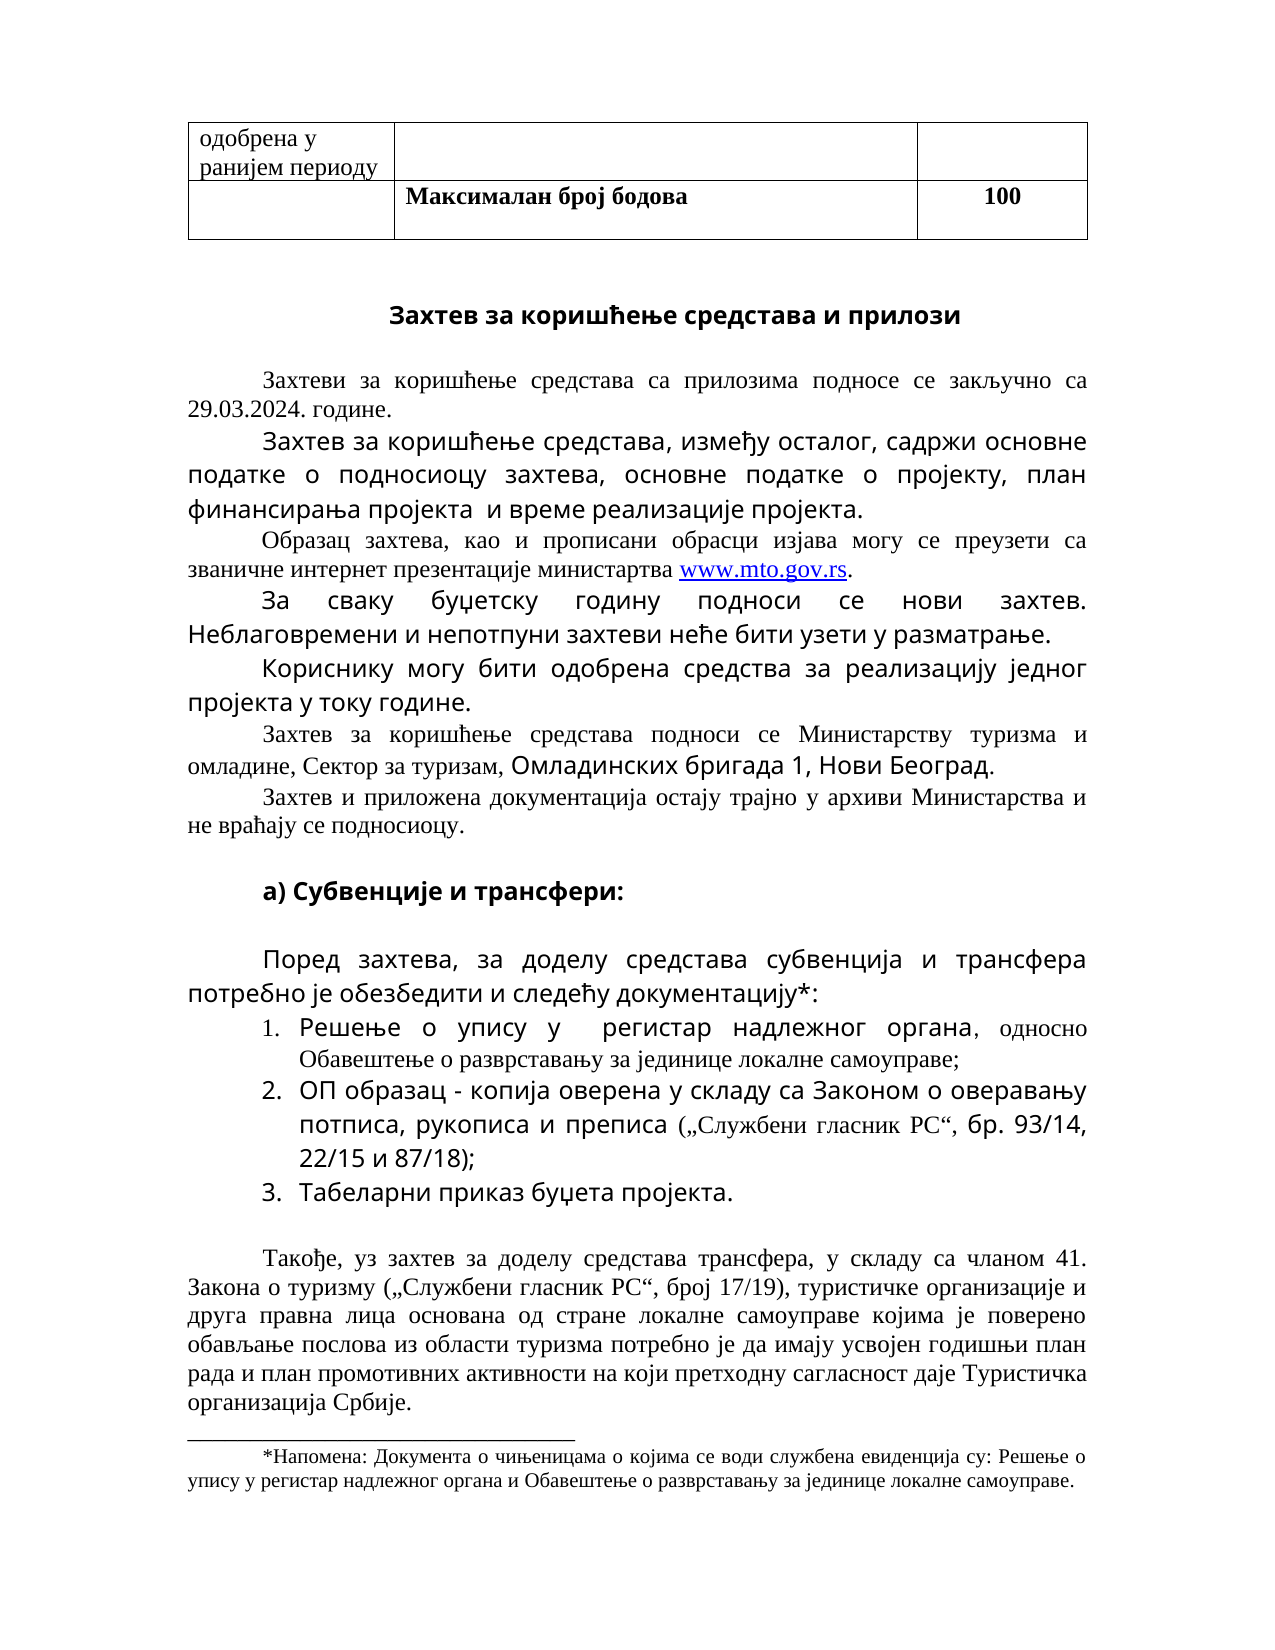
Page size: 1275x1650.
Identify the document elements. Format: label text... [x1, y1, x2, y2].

text Образац захтева, као и прописани обрасци изјава могу се преузети са званичне интернет презентације министартва www.mtо.gov.rs. [187, 525, 1087, 583]
table_cell 15 [918, 123, 1087, 180]
text а) Субвенције и трансфери: [187, 873, 1087, 907]
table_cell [395, 123, 917, 180]
table_cell [189, 181, 394, 239]
text Захтев за коришћење средстава и прилози [187, 297, 1087, 332]
text За сваку буџетску годину подноси се нови захтев. Неблаговремени и непотпуни захтеви неће бити узети у разматрање. [187, 583, 1087, 651]
text Захтев и приложена документација остају трајно у архиви Министарства и не враћају се подносиоцу. [187, 782, 1087, 839]
text Захтеви за коришћење средстава са прилозима подносе се закључно са 29.03.2024. године. [187, 366, 1087, 423]
text Кориснику могу бити одобрена средства за реализацију једног пројекта у току године. [187, 651, 1087, 719]
text Захтев за коришћење средстава подноси се Министарству туризма и омладине, Сектор за туризам, Омладинских бригада 1, Нови Београд. [187, 719, 1087, 782]
table_cell Максималан број бодова [395, 181, 917, 239]
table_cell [189, 123, 394, 180]
list ОП образац - копија оверена у складу са Законом о оверавању потписа, рукописа и преписа („Службени гласник РС“, бр. 93/14, 22/15 и 87/18); [261, 1072, 1087, 1175]
text _______________________________ [187, 1415, 1087, 1444]
text Такође, уз захтев за доделу средстава трансфера, у складу са чланом 41. Закона о туризму („Службени гласник РС“, број 17/19), туристичке организације и друга правна лица основана од стране локалне самоуправе којима је поверено обављање послова из области туризма потребно је да имају усвојен годишњи план рада и план промотивних активности на који претходну сагласност даје Туристичка организација Србије. [187, 1243, 1087, 1415]
table_cell 100 [918, 181, 1087, 239]
text Захтев за коришћење средстава, између осталог, садржи основне податке о подносиоцу захтева, основне податке о пројекту, план финансирања пројекта и време реализације пројекта. [187, 423, 1087, 525]
text *Напомена: Документa о чињеницама о којима се води службена евиденција су: Решење о упису у регистар надлежног органа и Обавештење о разврставању за јединице локалне самоуправе. [187, 1444, 1087, 1492]
text Поред захтева, за доделу средстава субвенција и трансфера потребно је обезбедити и следећу документацију*: [187, 942, 1087, 1010]
list Табеларни приказ буџета пројекта. [261, 1175, 1087, 1209]
list Решење о упису у регистар надлежног органа, односно Обавештење о разврставању за јединице локалне самоуправе; [261, 1010, 1087, 1072]
